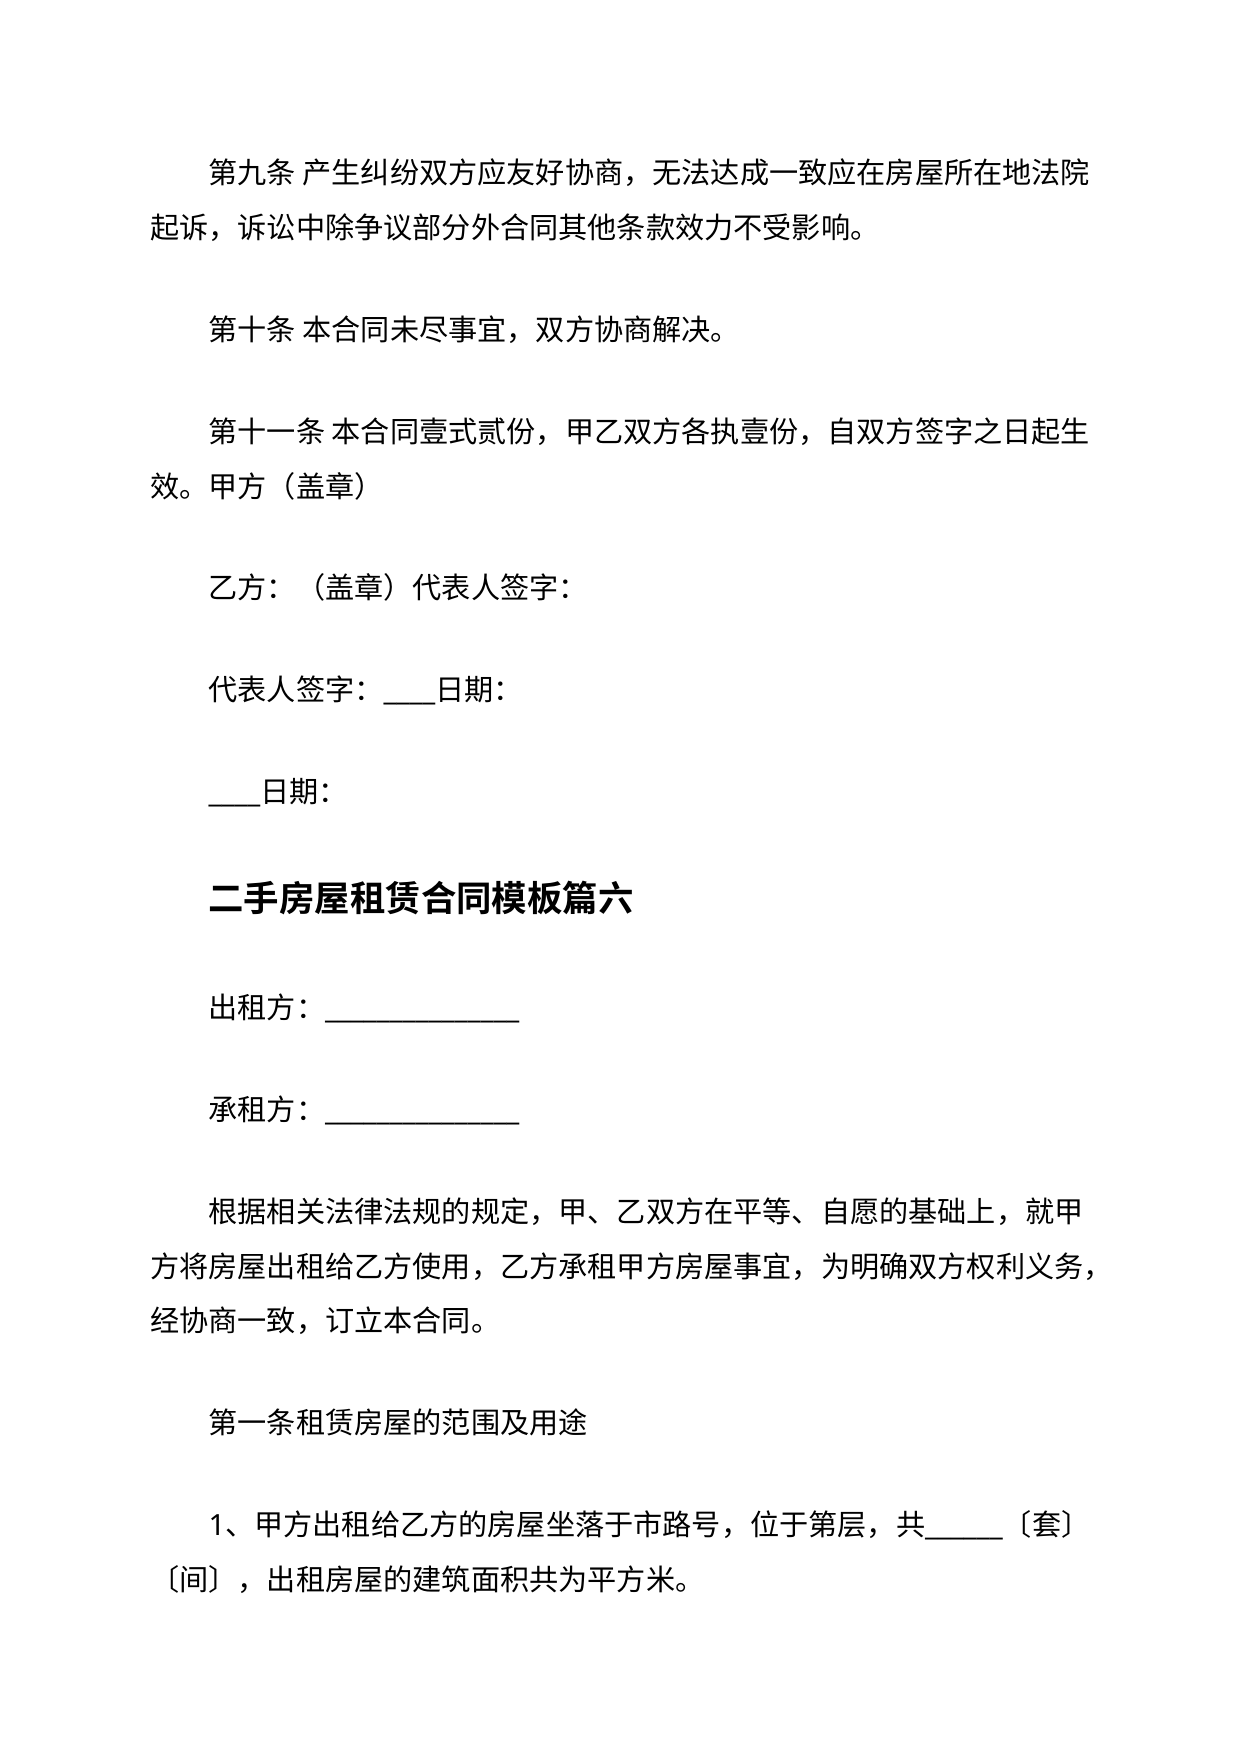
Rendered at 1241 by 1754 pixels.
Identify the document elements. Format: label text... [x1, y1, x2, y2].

text 乙方：（盖章）代表人签字： [150, 565, 1090, 607]
text 代表人签字：____日期： [150, 667, 1090, 709]
text 第十条 本合同未尽事宜，双方协商解决。 [150, 307, 1090, 349]
text 第一条租赁房屋的范围及用途 [150, 1400, 1090, 1442]
text 二手房屋租赁合同模板篇六 [150, 871, 1090, 922]
text 第十一条 本合同壹式贰份，甲乙双方各执壹份，自双方签字之日起生效。甲方（盖章） [150, 408, 1090, 506]
text 出租方：_______________ [150, 984, 1090, 1027]
text ____日期： [150, 769, 1090, 811]
text 承租方：_______________ [150, 1086, 1090, 1129]
text 1、甲方出租给乙方的房屋坐落于市路号，位于第层，共______〔套〕〔间〕，出租房屋的建筑面积共为平方米。 [150, 1502, 1090, 1599]
text 根据相关法律法规的规定，甲、乙双方在平等、自愿的基础上，就甲方将房屋出租给乙方使用，乙方承租甲方房屋事宜，为明确双方权利义务，经协商一致，订立本合同。 [150, 1188, 1090, 1340]
text 第九条 产生纠纷双方应友好协商，无法达成一致应在房屋所在地法院起诉，诉讼中除争议部分外合同其他条款效力不受影响。 [150, 150, 1090, 247]
